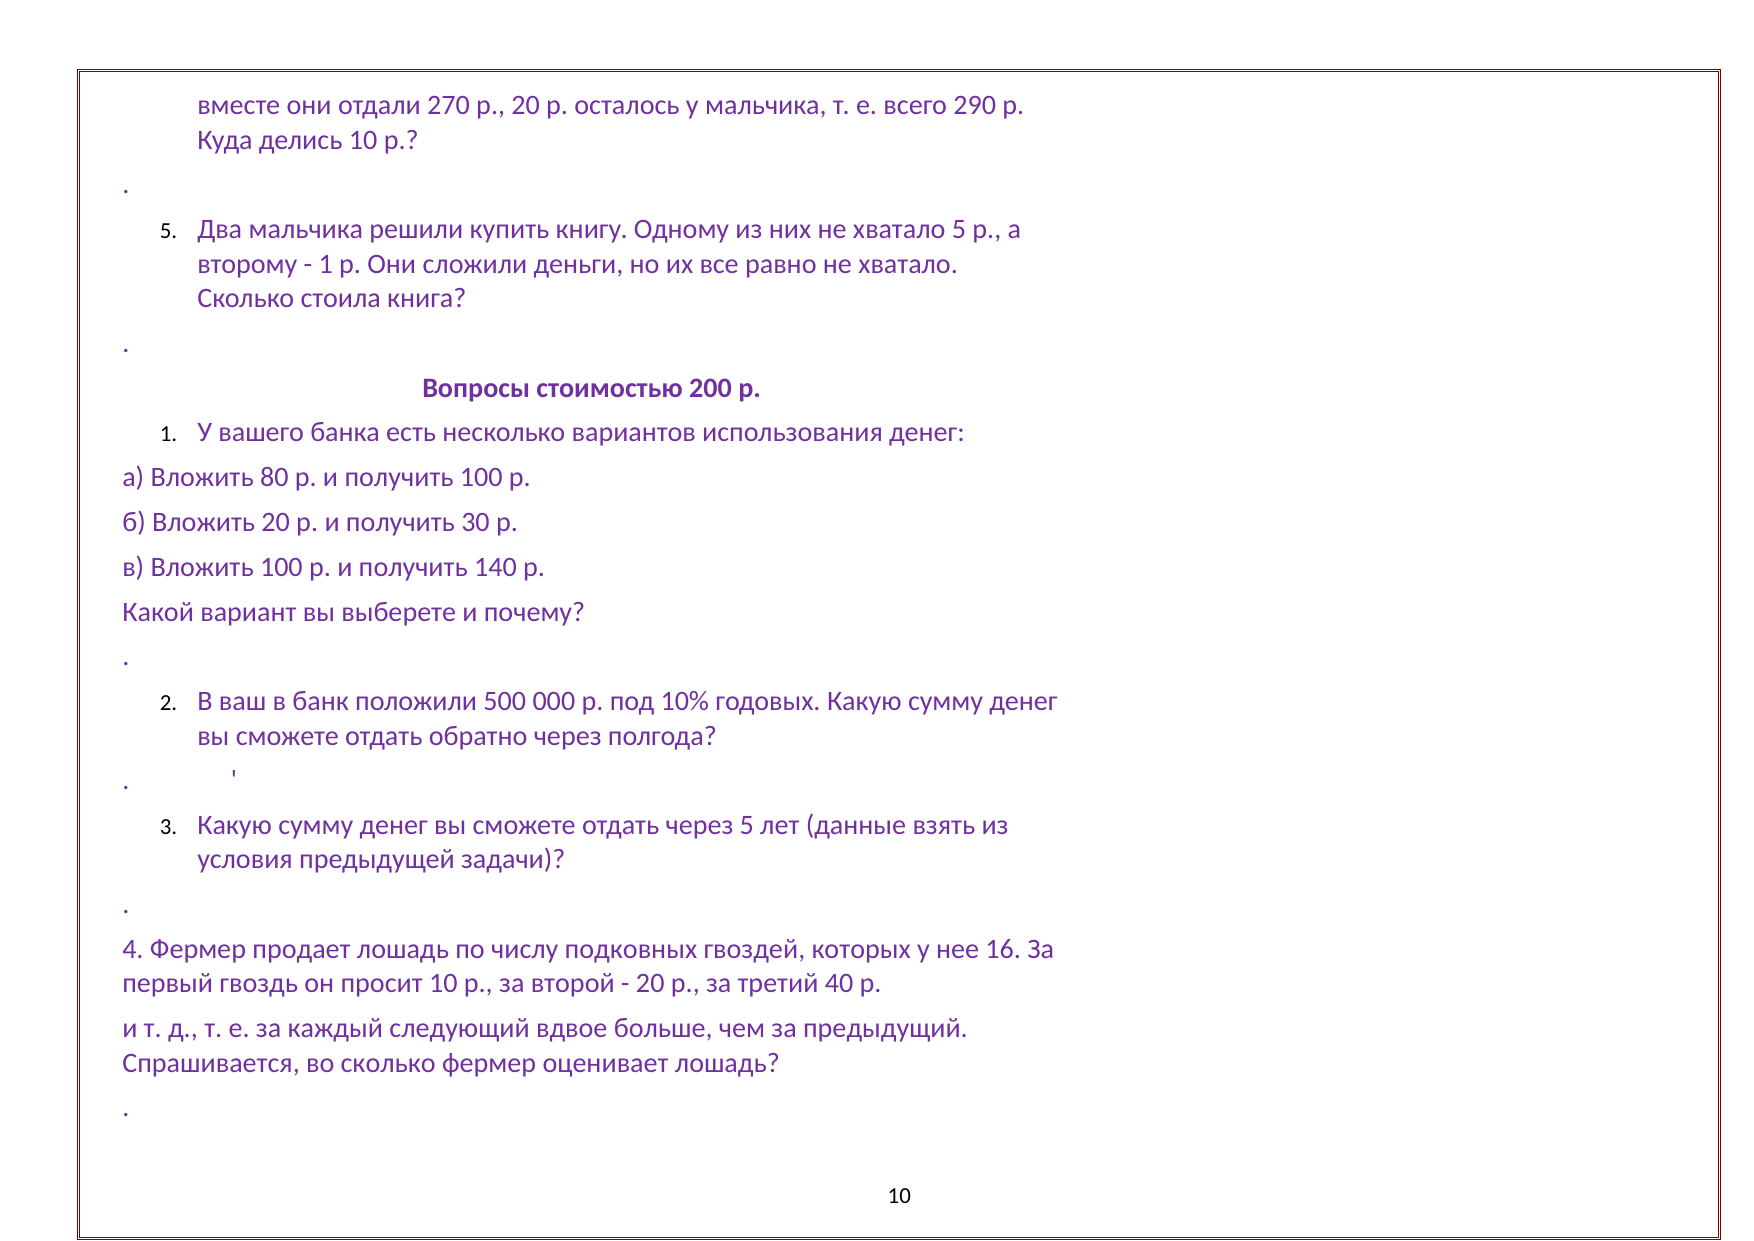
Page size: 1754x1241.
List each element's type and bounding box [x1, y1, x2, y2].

table_header [88, 74, 841, 1137]
table_header [841, 74, 1032, 1137]
